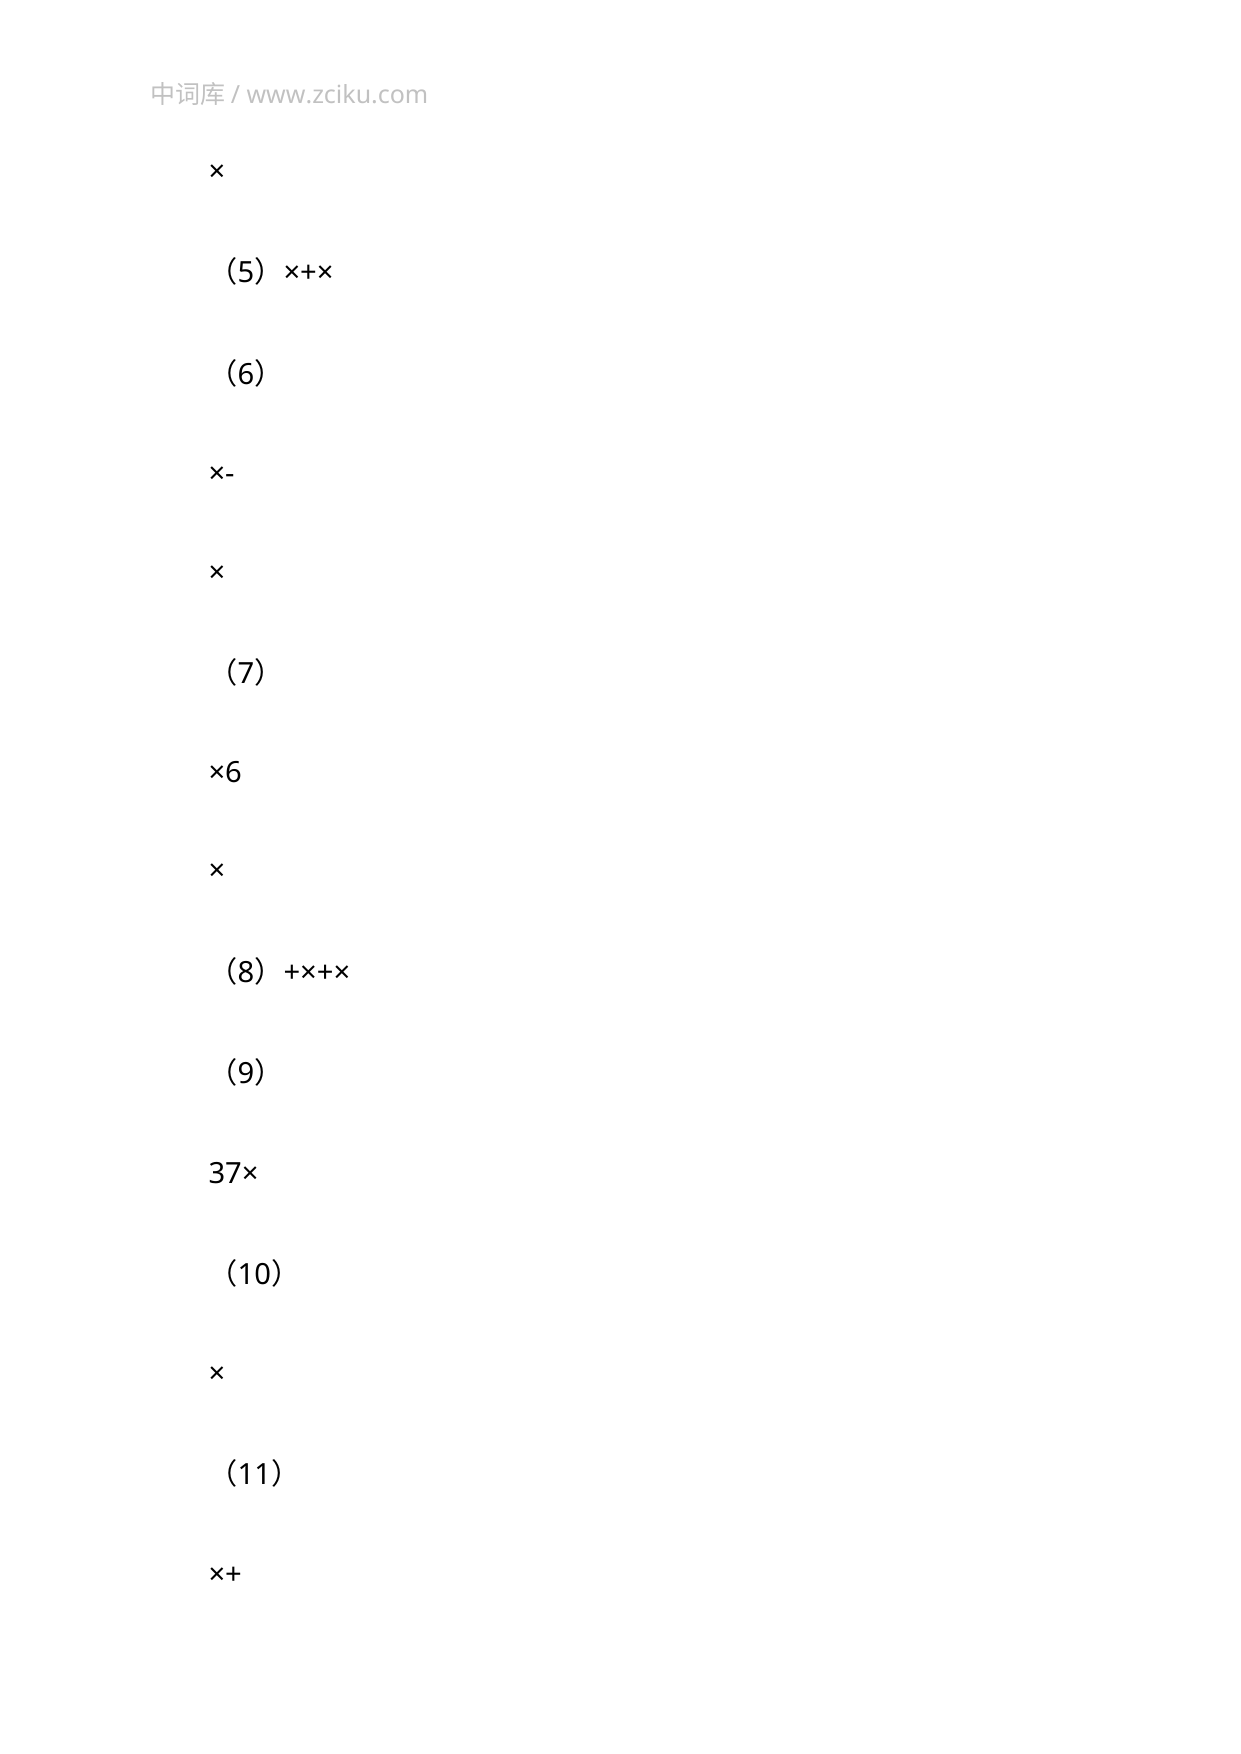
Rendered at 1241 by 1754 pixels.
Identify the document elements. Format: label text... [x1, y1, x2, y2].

text （10） [150, 1251, 1090, 1293]
text × [150, 551, 1090, 591]
text （6） [150, 350, 1090, 393]
text × [150, 1352, 1090, 1392]
text （5）×+× [150, 248, 1090, 291]
text ×6 [150, 751, 1090, 791]
text （7） [150, 649, 1090, 692]
text × [150, 850, 1090, 889]
text （9） [150, 1050, 1090, 1092]
text （8）+×+× [150, 948, 1090, 991]
text （11） [150, 1451, 1090, 1493]
text ×+ [150, 1553, 1090, 1593]
text × [150, 150, 1090, 190]
text 37× [150, 1152, 1090, 1192]
text ×- [150, 452, 1090, 492]
